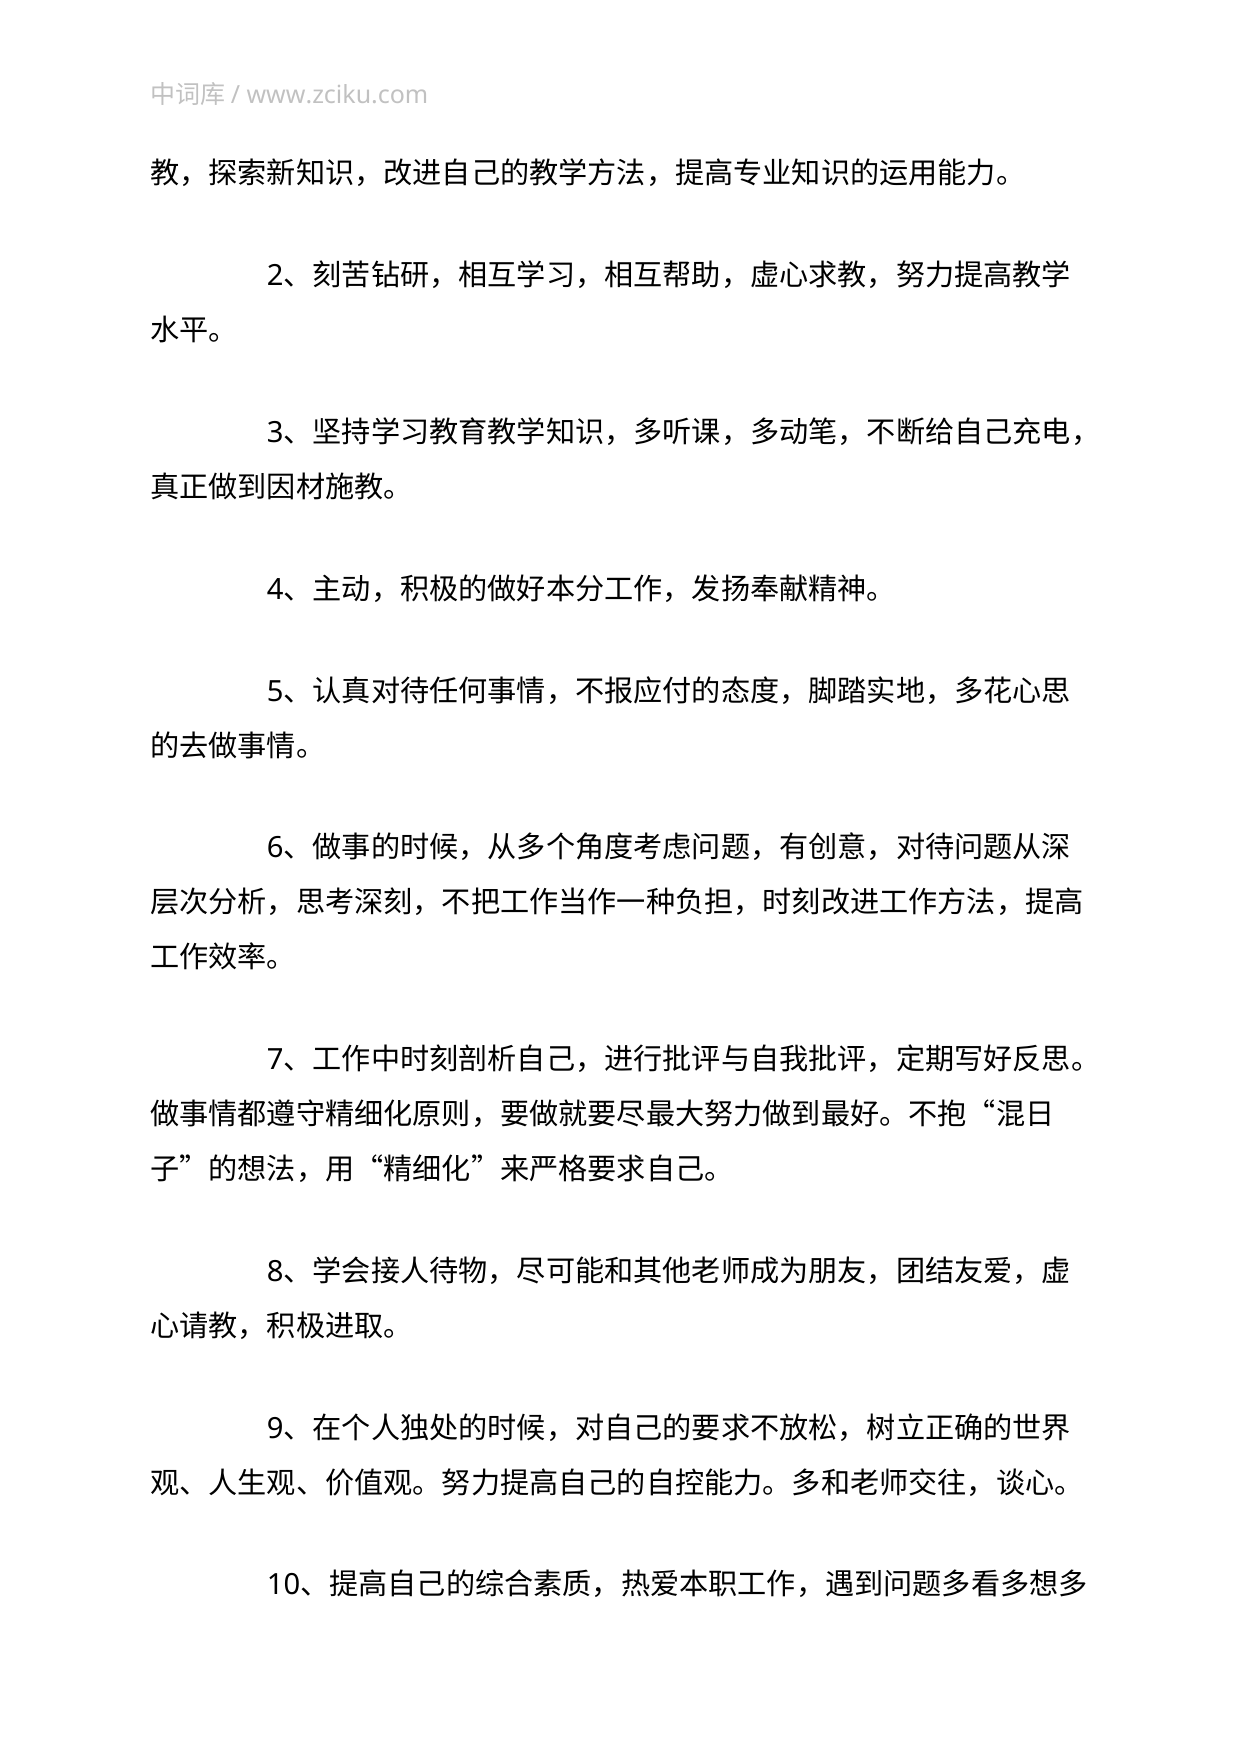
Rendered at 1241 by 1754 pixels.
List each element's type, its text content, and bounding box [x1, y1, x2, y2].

text 4、主动，积极的做好本分工作，发扬奉献精神。 [150, 565, 1090, 608]
text 5、认真对待任何事情，不报应付的态度，脚踏实地，多花心思的去做事情。 [150, 667, 1090, 764]
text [150, 150, 1090, 192]
text 8、学会接人待物，尽可能和其他老师成为朋友，团结友爱，虚心请教，积极进取。 [150, 1247, 1090, 1345]
text 9、在个人独处的时候，对自己的要求不放松，树立正确的世界观、人生观、价值观。努力提高自己的自控能力。多和老师交往，谈心。 [150, 1404, 1090, 1501]
text 7、工作中时刻剖析自己，进行批评与自我批评，定期写好反思。做事情都遵守精细化原则，要做就要尽最大努力做到最好。不抱“混日子”的想法，用“精细化”来严格要求自己。 [150, 1036, 1090, 1188]
text 6、做事的时候，从多个角度考虑问题，有创意，对待问题从深层次分析，思考深刻，不把工作当作一种负担，时刻改进工作方法，提高工作效率。 [150, 824, 1090, 976]
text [150, 1561, 1090, 1603]
text 3、坚持学习教育教学知识，多听课，多动笔，不断给自己充电，真正做到因材施教。 [150, 408, 1090, 506]
text 2、刻苦钻研，相互学习，相互帮助，虚心求教，努力提高教学水平。 [150, 252, 1090, 349]
